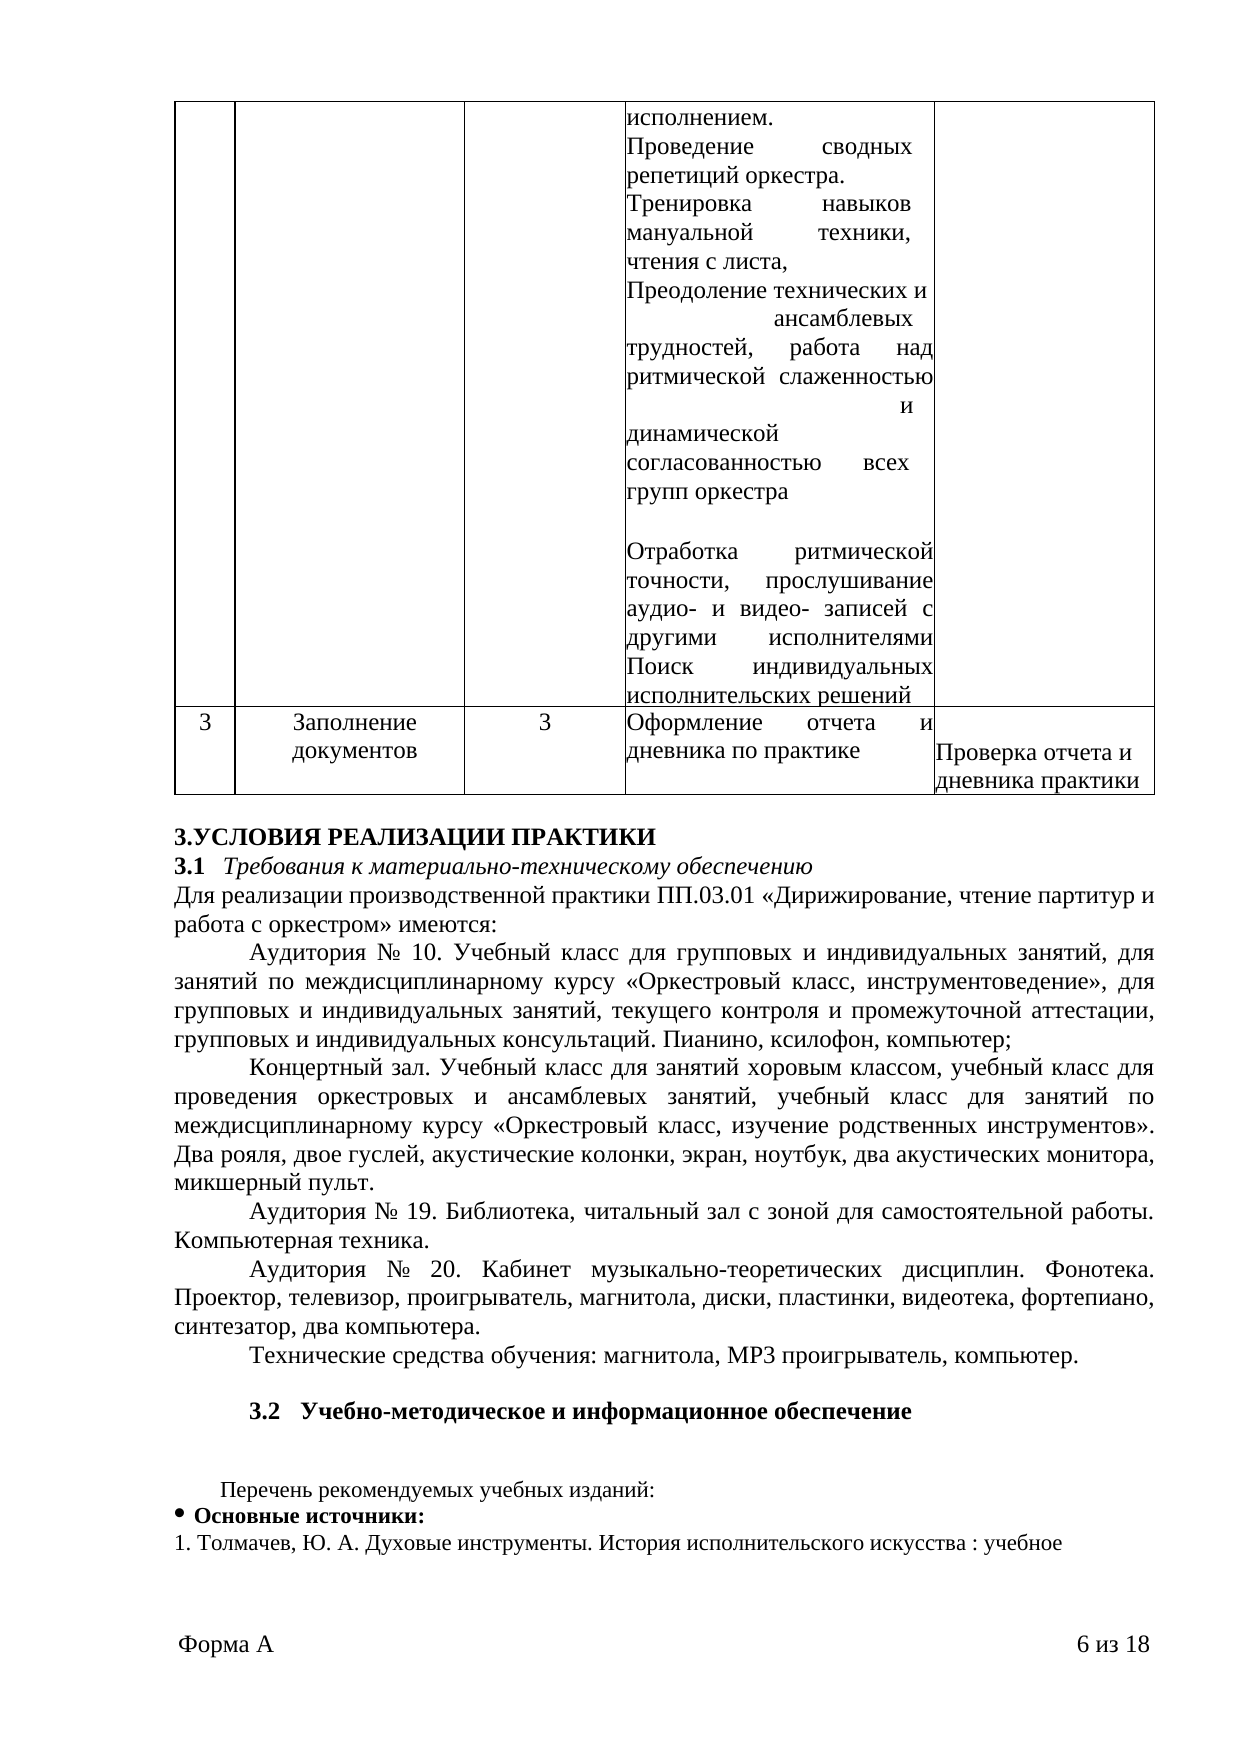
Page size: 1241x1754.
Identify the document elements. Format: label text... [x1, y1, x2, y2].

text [174, 1529, 1156, 1555]
table_header [935, 102, 1154, 706]
text 3.УСЛОВИЯ РЕАЛИЗАЦИИ ПРАКТИКИ [174, 822, 1156, 851]
table_cell 3 [465, 707, 625, 794]
table_cell 3 [176, 707, 234, 794]
table_cell Заполнение документов [236, 707, 464, 794]
table_cell Проверка отчета и дневника практики [935, 707, 1154, 794]
list Учебно-методическое и информационное обеспечение [174, 1396, 1156, 1424]
text Перечень рекомендуемых учебных изданий: [174, 1477, 1156, 1503]
text Аудитория № 19. Библиотека, читальный зал с зоной для самостоятельной работы. Компьютерная техника. [174, 1196, 1156, 1254]
text • Основные источники: [174, 1503, 1156, 1529]
text Концертный зал. Учебный класс для занятий хоровым классом, учебный класс для проведения оркестровых и ансамблевых занятий, учебный класс для занятий по междисциплинарному курсу «Оркестровый класс, изучение родственных инструментов». Два рояля, двое гуслей, акустические колонки, экран, ноутбук, два акустических монитора, микшерный пульт. [174, 1052, 1156, 1196]
text Для реализации производственной практики ПП.03.01 «Дирижирование, чтение партитур и работа с оркестром» имеются: [174, 880, 1156, 937]
text Аудитория № 20. Кабинет музыкально-теоретических дисциплин. Фонотека. Проектор, телевизор, проигрыватель, магнитола, диски, пластинки, видеотека, фортепиано, синтезатор, два компьютера. [174, 1254, 1156, 1340]
text Аудитория № 10. Учебный класс для групповых и индивидуальных занятий, для занятий по междисциплинарному курсу «Оркестровый класс, инструментоведение», для групповых и индивидуальных занятий, текущего контроля и промежуточной аттестации, групповых и индивидуальных консультаций. Пианино, ксилофон, компьютер; [174, 937, 1156, 1052]
text Технические средства обучения: магнитола, МР3 проигрыватель, компьютер. [174, 1340, 1156, 1369]
table_cell Оформление отчета и дневника по практике [626, 707, 934, 794]
table_header [176, 102, 234, 706]
table_header исполнением. Проведение сводных репетиций оркестра. Тренировка навыков мануальной техники, чтения с листа, Преодоление технических и ансамблевых трудностей, работа над ритмической слаженностью и динамической согласованностью всех групп оркестра Отработка ритмической точности, прослушивание аудио- и видео- записей с другими исполнителями Поиск индивидуальных исполнительских решений [626, 102, 934, 706]
table_header [465, 102, 625, 706]
list Требования к материально-техническому обеспечению [174, 851, 1156, 880]
table_header [236, 102, 464, 706]
